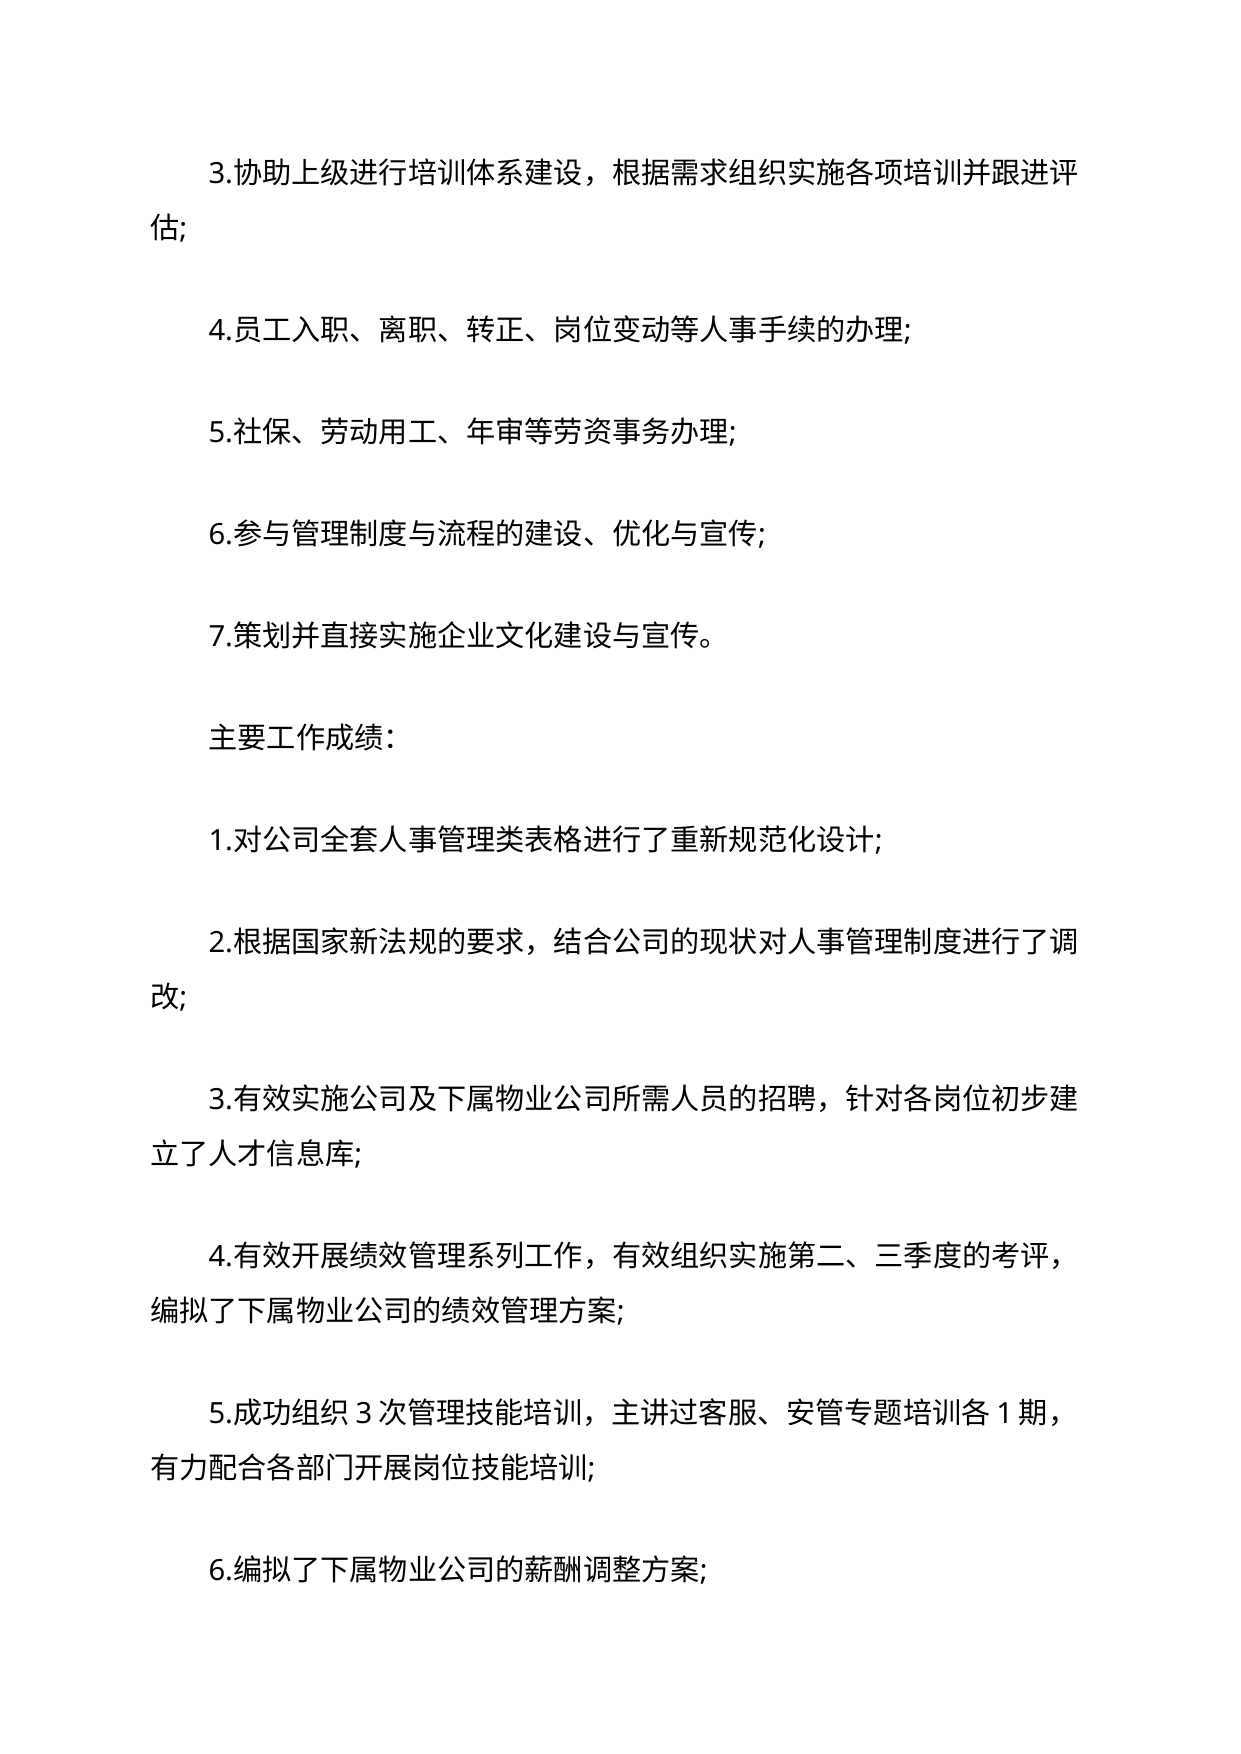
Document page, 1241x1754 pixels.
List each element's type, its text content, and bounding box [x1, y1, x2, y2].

text 3.协助上级进行培训体系建设，根据需求组织实施各项培训并跟进评估; [150, 150, 1090, 247]
text 6.参与管理制度与流程的建设、优化与宣传; [150, 511, 1090, 553]
text 主要工作成绩： [150, 715, 1090, 757]
text 6.编拟了下属物业公司的薪酬调整方案; [150, 1547, 1090, 1589]
text 7.策划并直接实施企业文化建设与宣传。 [150, 613, 1090, 655]
text 1.对公司全套人事管理类表格进行了重新规范化设计; [150, 817, 1090, 859]
text 5.成功组织3次管理技能培训，主讲过客服、安管专题培训各1期，有力配合各部门开展岗位技能培训; [150, 1389, 1090, 1487]
text 3.有效实施公司及下属物业公司所需人员的招聘，针对各岗位初步建立了人才信息库; [150, 1076, 1090, 1173]
text 5.社保、劳动用工、年审等劳资事务办理; [150, 409, 1090, 451]
text 4.有效开展绩效管理系列工作，有效组织实施第二、三季度的考评，编拟了下属物业公司的绩效管理方案; [150, 1233, 1090, 1330]
text 2.根据国家新法规的要求，结合公司的现状对人事管理制度进行了调改; [150, 919, 1090, 1016]
text 4.员工入职、离职、转正、岗位变动等人事手续的办理; [150, 307, 1090, 349]
